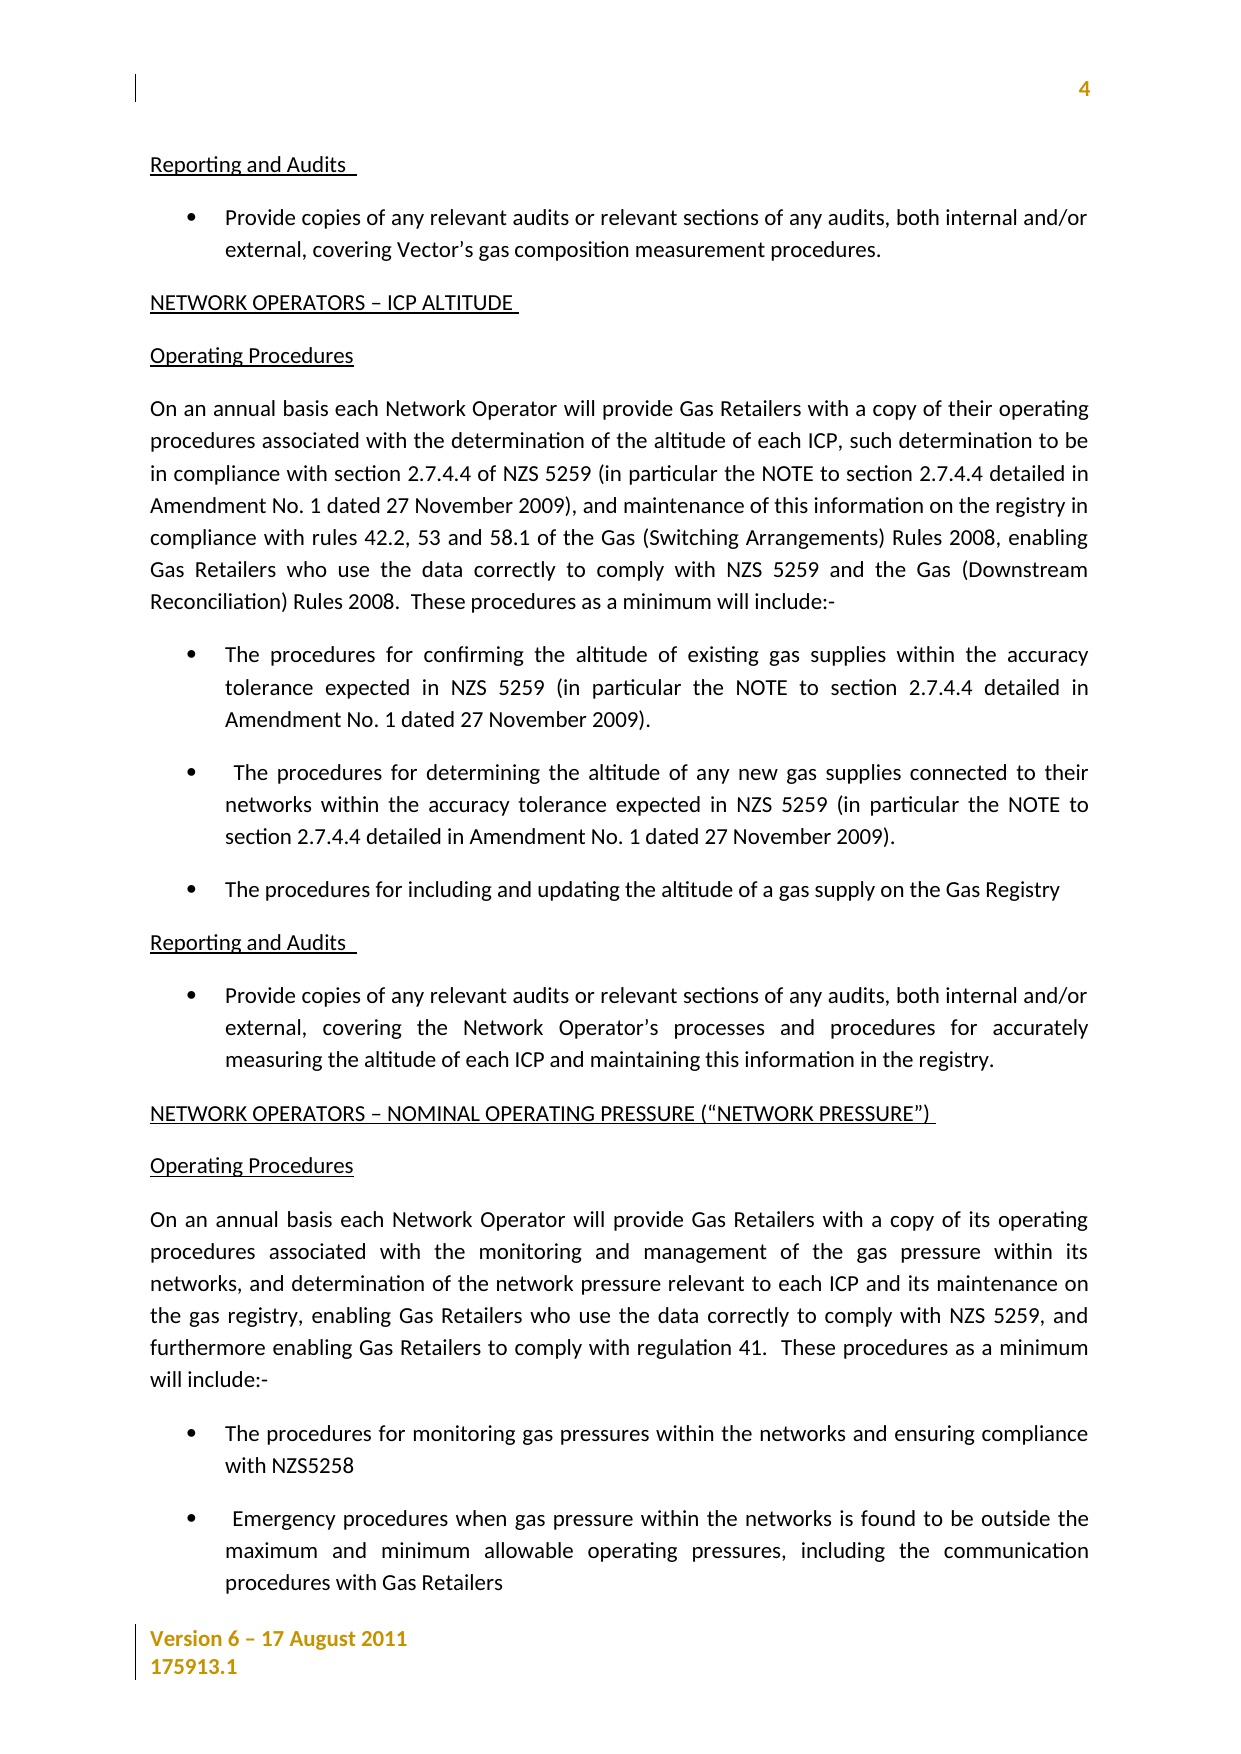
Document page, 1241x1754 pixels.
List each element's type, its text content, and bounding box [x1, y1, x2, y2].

list The procedures for determining the altitude of any new gas supplies connected to their networks within the accuracy tolerance expected in NZS 5259 (in particular the NOTE to section 2.7.4.4 detailed in Amendment No. 1 dated 27 November 2009). [187, 758, 1090, 850]
text On an annual basis each Network Operator will provide Gas Retailers with a copy of their operating procedures associated with the determination of the altitude of each ICP, such determination to be in compliance with section 2.7.4.4 of NZS 5259 (in particular the NOTE to section 2.7.4.4 detailed in Amendment No. 1 dated 27 November 2009), and maintenance of this information on the registry in compliance with rules 42.2, 53 and 58.1 of the Gas (Switching Arrangements) Rules 2008, enabling Gas Retailers who use the data correctly to comply with NZS 5259 and the Gas (Downstream Reconciliation) Rules 2008. These procedures as a minimum will include:- [150, 394, 1090, 615]
text Reporting and Audits [150, 928, 1090, 956]
list Provide copies of any relevant audits or relevant sections of any audits, both internal and/or external, covering the Network Operator’s processes and procedures for accurately measuring the altitude of each ICP and maintaining this information in the registry. [187, 981, 1090, 1074]
text Network Operators – nominal operating pressure (“network pressure”) [150, 1099, 1090, 1127]
list Provide copies of any relevant audits or relevant sections of any audits, both internal and/or external, covering Vector’s gas composition measurement procedures. [187, 203, 1090, 263]
list The procedures for confirming the altitude of existing gas supplies within the accuracy tolerance expected in NZS 5259 (in particular the NOTE to section 2.7.4.4 detailed in Amendment No. 1 dated 27 November 2009). [187, 640, 1090, 733]
text On an annual basis each Network Operator will provide Gas Retailers with a copy of its operating procedures associated with the monitoring and management of the gas pressure within its networks, and determination of the network pressure relevant to each ICP and its maintenance on the gas registry, enabling Gas Retailers who use the data correctly to comply with NZS 5259, and furthermore enabling Gas Retailers to comply with regulation 41. These procedures as a minimum will include:- [150, 1205, 1090, 1394]
list Emergency procedures when gas pressure within the networks is found to be outside the maximum and minimum allowable operating pressures, including the communication procedures with Gas Retailers [187, 1504, 1090, 1596]
list The procedures for monitoring gas pressures within the networks and ensuring compliance with NZS5258 [187, 1419, 1090, 1479]
text Network Operators – ICP Altitude [150, 288, 1090, 316]
text Operating Procedures [150, 1152, 1090, 1180]
text Operating Procedures [150, 341, 1090, 369]
text Reporting and Audits [150, 150, 1090, 178]
list The procedures for including and updating the altitude of a gas supply on the Gas Registry [187, 875, 1090, 903]
